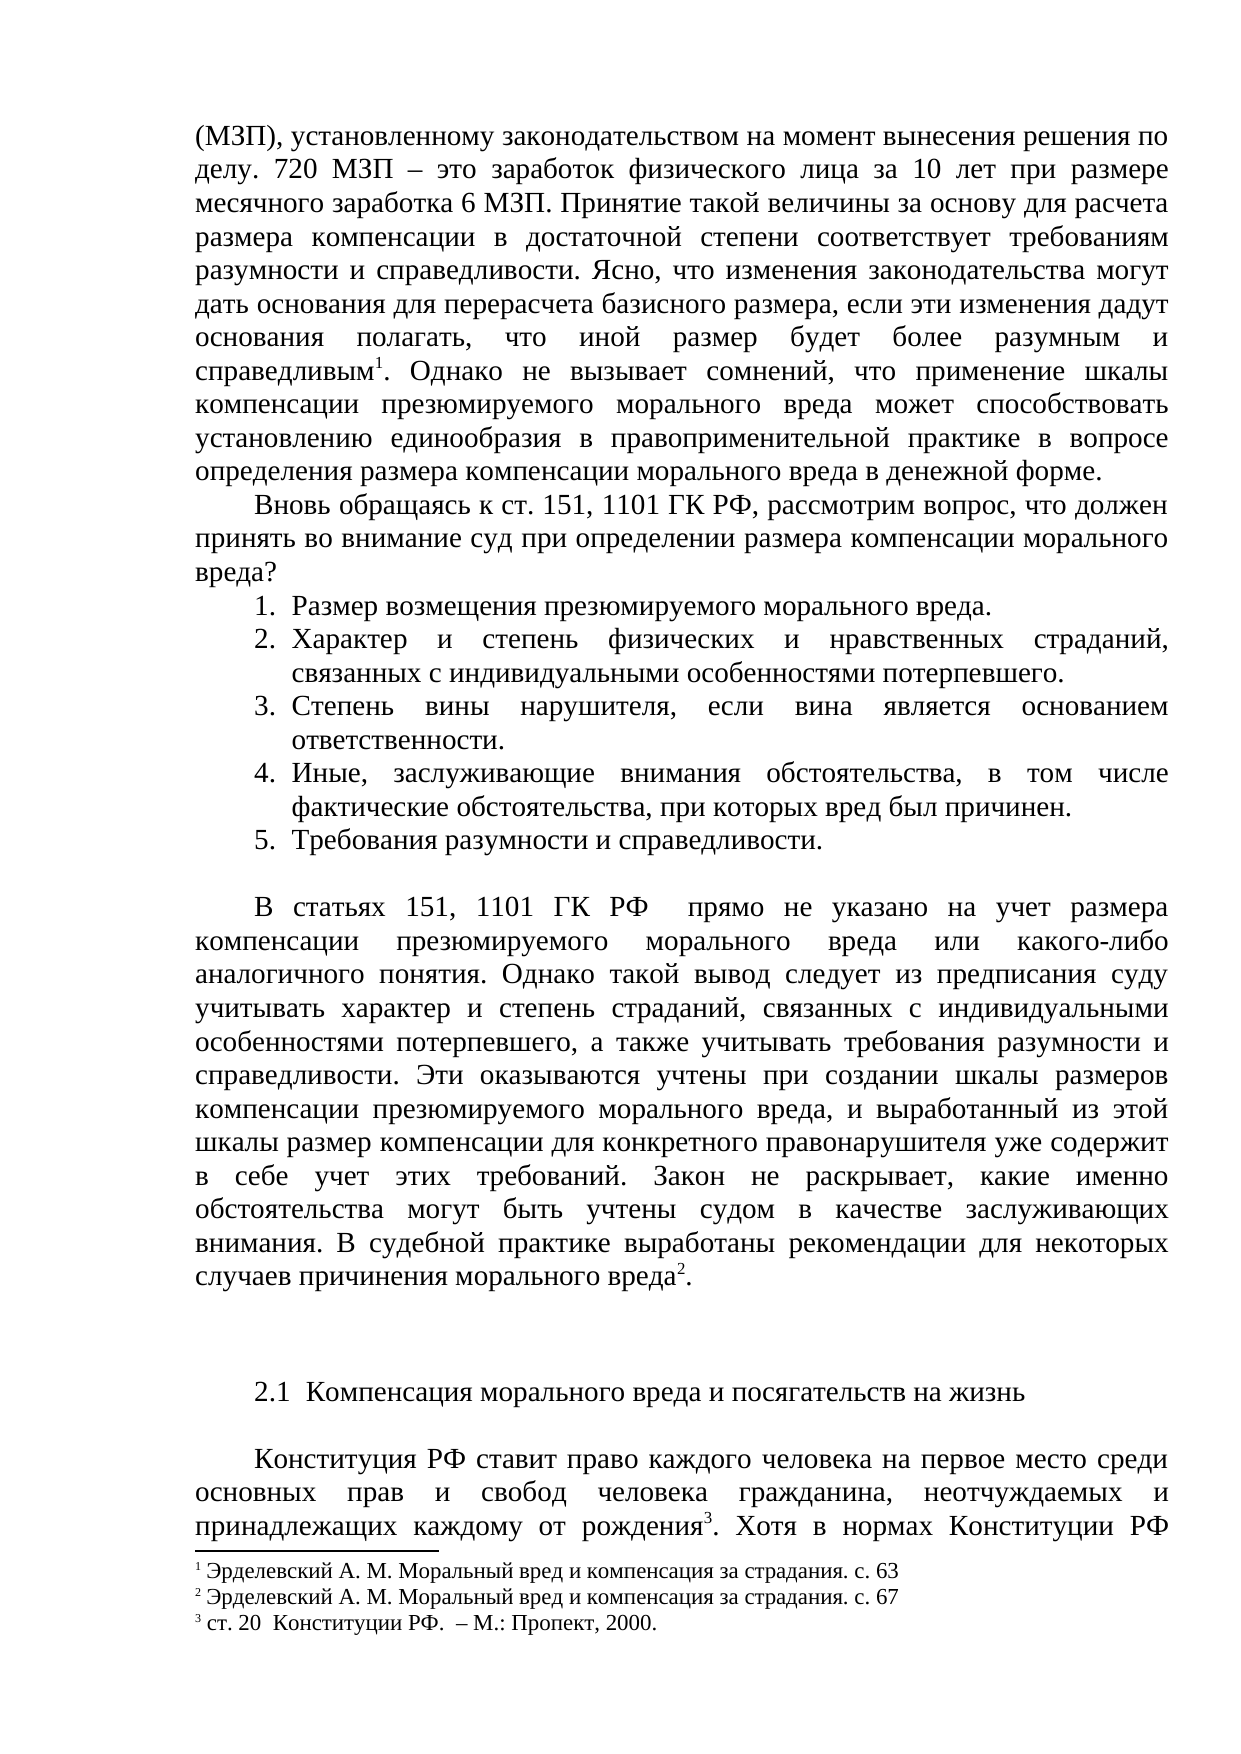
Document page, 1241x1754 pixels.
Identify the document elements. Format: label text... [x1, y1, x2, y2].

list Степень вины нарушителя, если вина является основанием ответственности. [254, 688, 1169, 755]
list Компенсация морального вреда и посягательств на жизнь [254, 1374, 1169, 1407]
list Требования разумности и справедливости. [254, 822, 1169, 856]
text Вновь обращаясь к ст. 151, 1101 ГК РФ, рассмотрим вопрос, что должен принять во внимание суд при определении размера компенсации морального вреда? [195, 487, 1169, 588]
list Характер и степень физических и нравственных страданий, связанных с индивидуальными особенностями потерпевшего. [254, 621, 1169, 688]
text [195, 1441, 1169, 1541]
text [195, 118, 1169, 487]
list Размер возмещения презюмируемого морального вреда. [254, 588, 1169, 621]
text В статьях 151, 1101 ГК РФ прямо не указано на учет размера компенсации презюмируемого морального вреда или какого-либо аналогичного понятия. Однако такой вывод следует из предписания суду учитывать характер и степень страданий, связанных с индивидуальными особенностями потерпевшего, а также учитывать требования разумности и справедливости. Эти оказываются учтены при создании шкалы размеров компенсации презюмируемого морального вреда, и выработанный из этой шкалы размер компенсации для конкретного правонарушителя уже содержит в себе учет этих требований. Закон не раскрывает, какие именно обстоятельства могут быть учтены судом в качестве заслуживающих внимания. В судебной практике выработаны рекомендации для некоторых случаев причинения морального вреда. [195, 889, 1169, 1292]
list Иные, заслуживающие внимания обстоятельства, в том числе фактические обстоятельства, при которых вред был причинен. [254, 755, 1169, 822]
